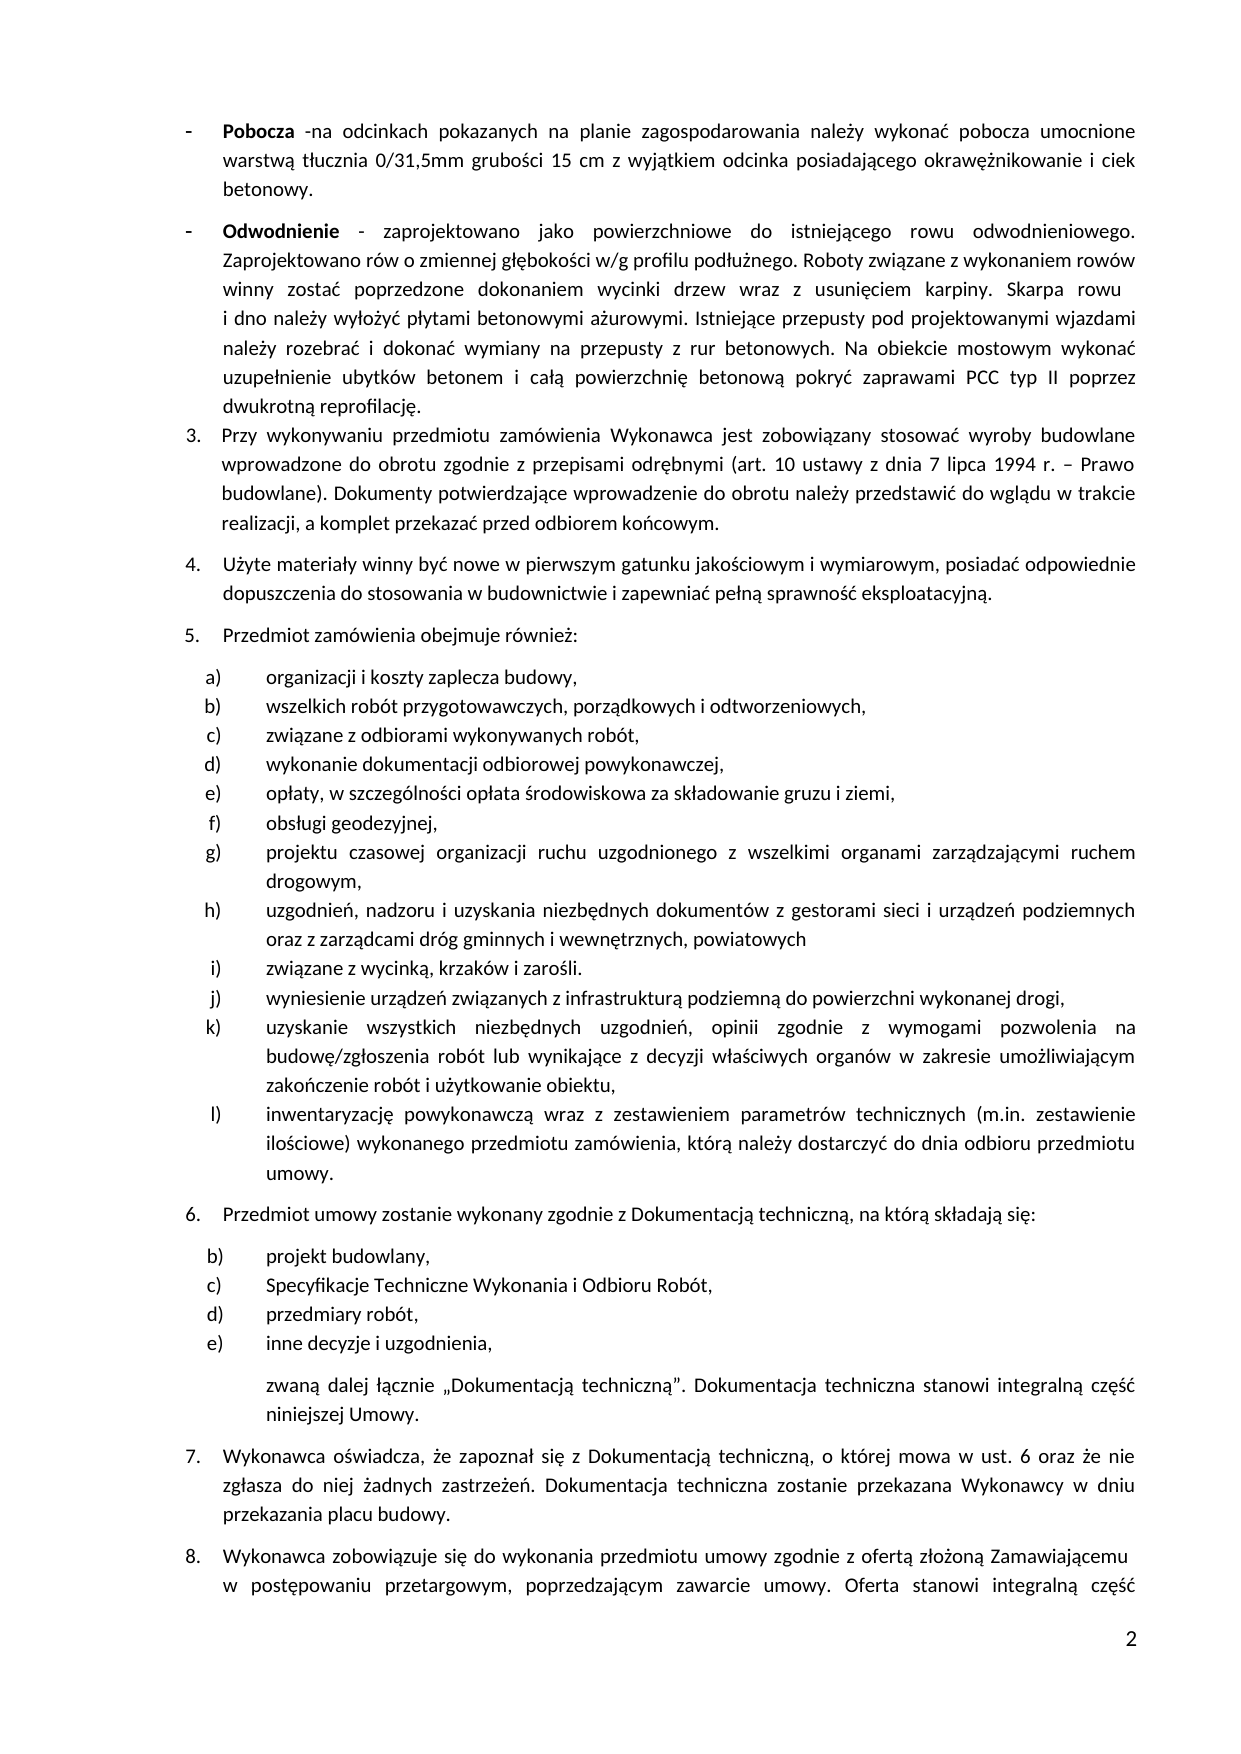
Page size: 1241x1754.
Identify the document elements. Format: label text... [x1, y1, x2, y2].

list Odwodnienie - zaprojektowano jako powierzchniowe do istniejącego rowu odwodnieniowego. Zaprojektowano rów o zmiennej głębokości w/g profilu podłużnego. Roboty związane z wykonaniem rowów winny zostać poprzedzone dokonaniem wycinki drzew wraz z usunięciem karpiny. Skarpa rowu i dno należy wyłożyć płytami betonowymi ażurowymi. Istniejące przepusty pod projektowanymi wjazdami należy rozebrać i dokonać wymiany na przepusty z rur betonowych. Na obiekcie mostowym wykonać uzupełnienie ubytków betonem i całą powierzchnię betonową pokryć zaprawami PCC typ II poprzez dwukrotną reprofilację. [185, 218, 1137, 418]
list organizacji i koszty zaplecza budowy, [221, 664, 1137, 689]
list Przedmiot umowy zostanie wykonany zgodnie z Dokumentacją techniczną, na którą składają się: [185, 1201, 1137, 1227]
list projektu czasowej organizacji ruchu uzgodnionego z wszelkimi organami zarządzającymi ruchem drogowym, [221, 839, 1137, 893]
list projekt budowlany, [207, 1243, 1137, 1268]
list związane z odbiorami wykonywanych robót, [221, 722, 1137, 748]
list inne decyzje i uzgodnienia, [207, 1331, 1137, 1356]
text zwaną dalej łącznie „Dokumentacją techniczną”. Dokumentacja techniczna stanowi integralną część niniejszej Umowy. [266, 1372, 1137, 1427]
list Przy wykonywaniu przedmiotu zamówienia Wykonawca jest zobowiązany stosować wyroby budowlane wprowadzone do obrotu zgodnie z przepisami odrębnymi (art. 10 ustawy z dnia 7 lipca 1994 r. – Prawo budowlane). Dokumenty potwierdzające wprowadzenie do obrotu należy przedstawić do wglądu w trakcie realizacji, a komplet przekazać przed odbiorem końcowym. [186, 422, 1137, 535]
list uzgodnień, nadzoru i uzyskania niezbędnych dokumentów z gestorami sieci i urządzeń podziemnych oraz z zarządcami dróg gminnych i wewnętrznych, powiatowych [221, 897, 1137, 952]
list opłaty, w szczególności opłata środowiskowa za składowanie gruzu i ziemi, [221, 781, 1137, 806]
list Specyfikacje Techniczne Wykonania i Odbioru Robót, [207, 1272, 1137, 1298]
list Użyte materiały winny być nowe w pierwszym gatunku jakościowym i wymiarowym, posiadać odpowiednie dopuszczenia do stosowania w budownictwie i zapewniać pełną sprawność eksploatacyjną. [185, 551, 1137, 606]
list Pobocza -na odcinkach pokazanych na planie zagospodarowania należy wykonać pobocza umocnione warstwą tłucznia 0/31,5mm grubości 15 cm z wyjątkiem odcinka posiadającego okrawężnikowanie i ciek betonowy. [185, 118, 1137, 202]
list Wykonawca oświadcza, że zapoznał się z Dokumentacją techniczną, o której mowa w ust. 6 oraz że nie zgłasza do niej żadnych zastrzeżeń. Dokumentacja techniczna zostanie przekazana Wykonawcy w dniu przekazania placu budowy. [185, 1443, 1137, 1527]
list przedmiary robót, [207, 1301, 1137, 1327]
list Przedmiot zamówienia obejmuje również: [184, 622, 1137, 648]
list obsługi geodezyjnej, [221, 810, 1137, 835]
list wyniesienie urządzeń związanych z infrastrukturą podziemną do powierzchni wykonanej drogi, [221, 985, 1137, 1010]
list wykonanie dokumentacji odbiorowej powykonawczej, [221, 751, 1137, 777]
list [185, 1543, 1137, 1598]
list wszelkich robót przygotowawczych, porządkowych i odtworzeniowych, [221, 693, 1137, 718]
list inwentaryzację powykonawczą wraz z zestawieniem parametrów technicznych (m.in. zestawienie ilościowe) wykonanego przedmiotu zamówienia, którą należy dostarczyć do dnia odbioru przedmiotu umowy. [221, 1101, 1137, 1185]
list związane z wycinką, krzaków i zarośli. [221, 956, 1137, 981]
list uzyskanie wszystkich niezbędnych uzgodnień, opinii zgodnie z wymogami pozwolenia na budowę/zgłoszenia robót lub wynikające z decyzji właściwych organów w zakresie umożliwiającym zakończenie robót i użytkowanie obiektu, [221, 1014, 1137, 1098]
